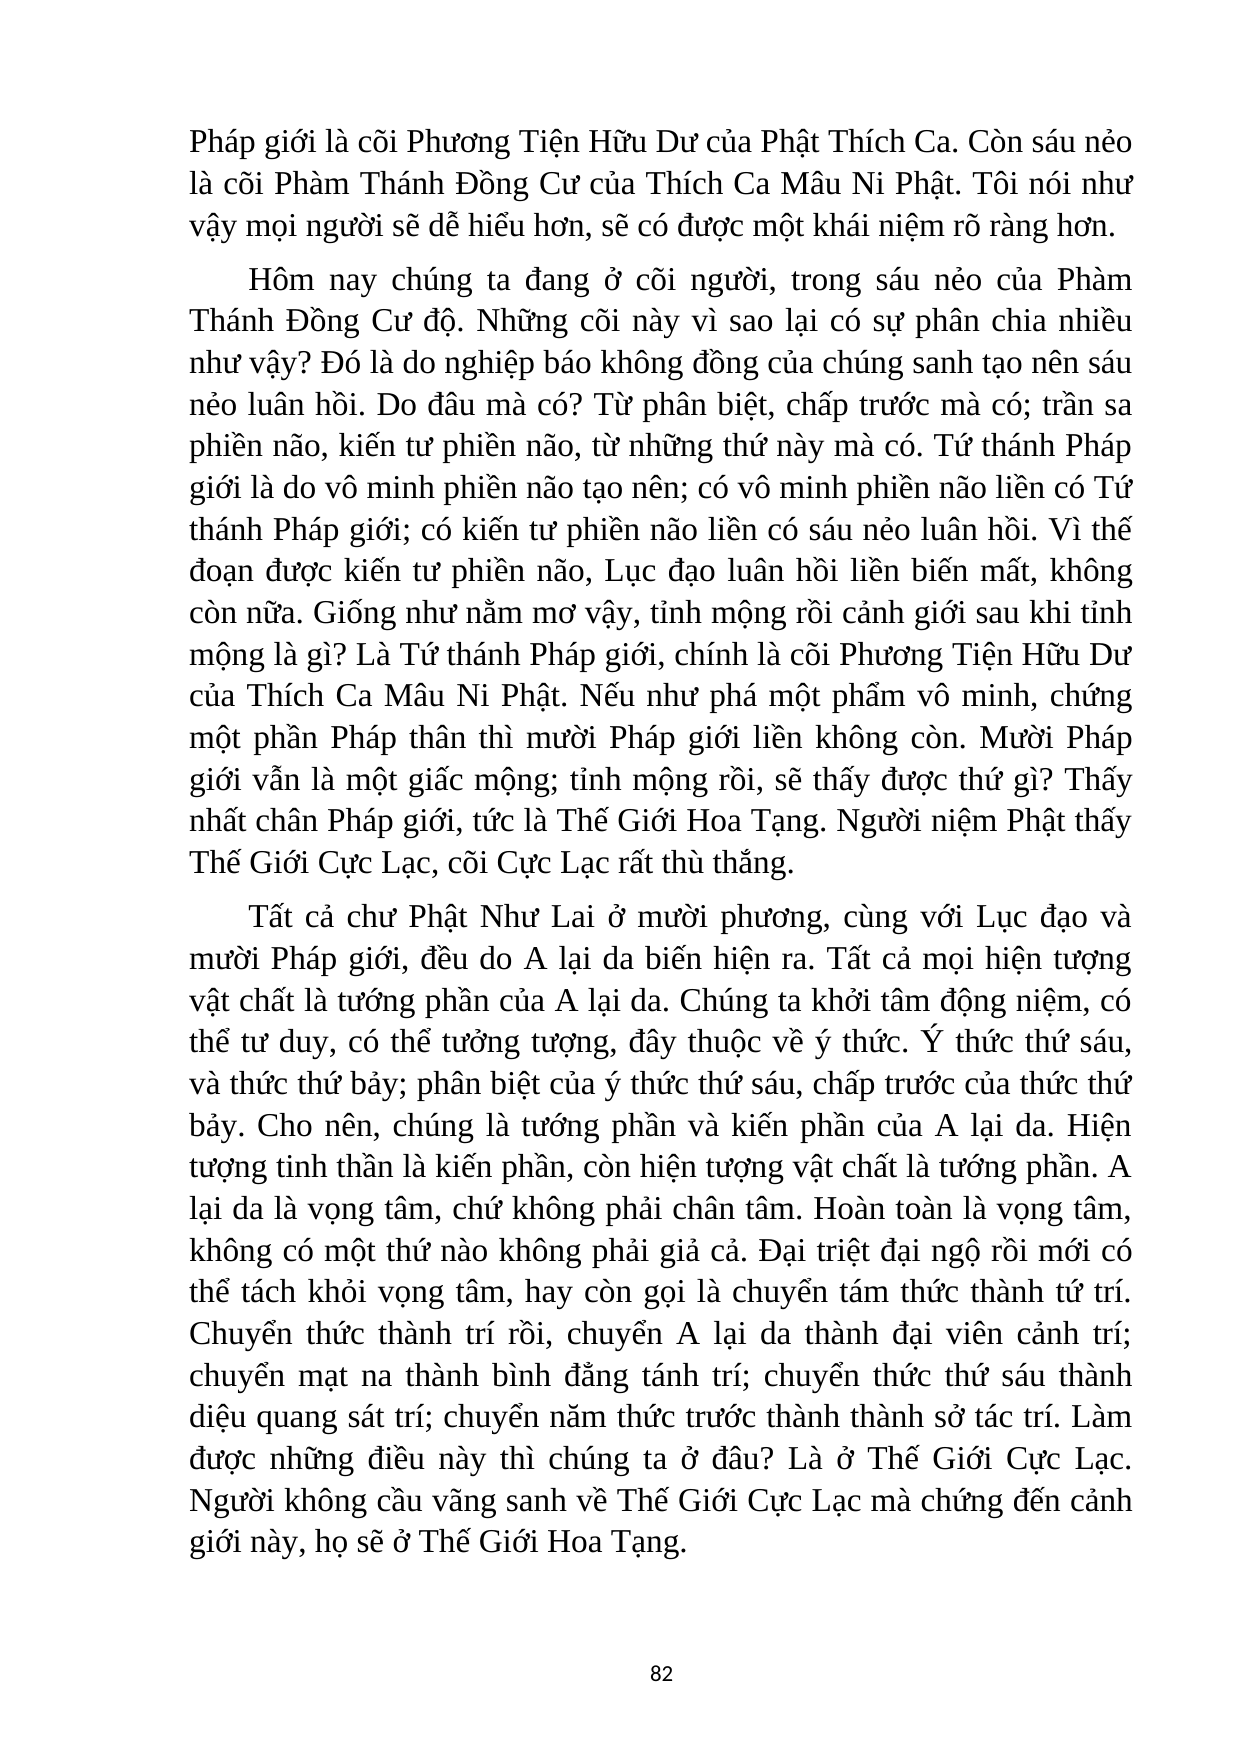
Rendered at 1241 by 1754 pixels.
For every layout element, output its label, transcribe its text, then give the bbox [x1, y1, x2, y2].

text Hôm nay chúng ta đang ở cõi người, trong sáu nẻo của Phàm Thánh Đồng Cư độ. Những cõi này vì sao lại có sự phân chia nhiều như vậy? Đó là do nghiệp báo không đồng của chúng sanh tạo nên sáu nẻo luân hồi. Do đâu mà có? Từ phân biệt, chấp trước mà có; trần sa phiền não, kiến tư phiền não, từ những thứ này mà có. Tứ thánh Pháp giới là do vô minh phiền não tạo nên; có vô minh phiền não liền có Tứ thánh Pháp giới; có kiến tư phiền não liền có sáu nẻo luân hồi. Vì thế đoạn được kiến tư phiền não, Lục đạo luân hồi liền biến mất, không còn nữa. Giống như nằm mơ vậy, tỉnh mộng rồi cảnh giới sau khi tỉnh mộng là gì? Là Tứ thánh Pháp giới, chính là cõi Phương Tiện Hữu Dư của Thích Ca Mâu Ni Phật. Nếu như phá một phẩm vô minh, chứng một phần Pháp thân thì mười Pháp giới liền không còn. Mười Pháp giới vẫn là một giấc mộng; tỉnh mộng rồi, sẽ thấy được thứ gì? Thấy nhất chân Pháp giới, tức là Thế Giới Hoa Tạng. Người niệm Phật thấy Thế Giới Cực Lạc, cõi Cực Lạc rất thù thắng. [189, 256, 1134, 881]
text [189, 118, 1134, 243]
text Tất cả chư Phật Như Lai ở mười phương, cùng với Lục đạo và mười Pháp giới, đều do A lại da biến hiện ra. Tất cả mọi hiện tượng vật chất là tướng phần của A lại da. Chúng ta khởi tâm động niệm, có thể tư duy, có thể tưởng tượng, đây thuộc về ý thức. Ý thức thứ sáu, và thức thứ bảy; phân biệt của ý thức thứ sáu, chấp trước của thức thứ bảy. Cho nên, chúng là tướng phần và kiến phần của A lại da. Hiện tượng tinh thần là kiến phần, còn hiện tượng vật chất là tướng phần. A lại da là vọng tâm, chứ không phải chân tâm. Hoàn toàn là vọng tâm, không có một thứ nào không phải giả cả. Đại triệt đại ngộ rồi mới có thể tách khỏi vọng tâm, hay còn gọi là chuyển tám thức thành tứ trí. Chuyển thức thành trí rồi, chuyển A lại da thành đại viên cảnh trí; chuyển mạt na thành bình đẳng tánh trí; chuyển thức thứ sáu thành diệu quang sát trí; chuyển năm thức trước thành thành sở tác trí. Làm được những điều này thì chúng ta ở đâu? Là ở Thế Giới Cực Lạc. Người không cầu vãng sanh về Thế Giới Cực Lạc mà chứng đến cảnh giới này, họ sẽ ở Thế Giới Hoa Tạng. [189, 893, 1134, 1560]
